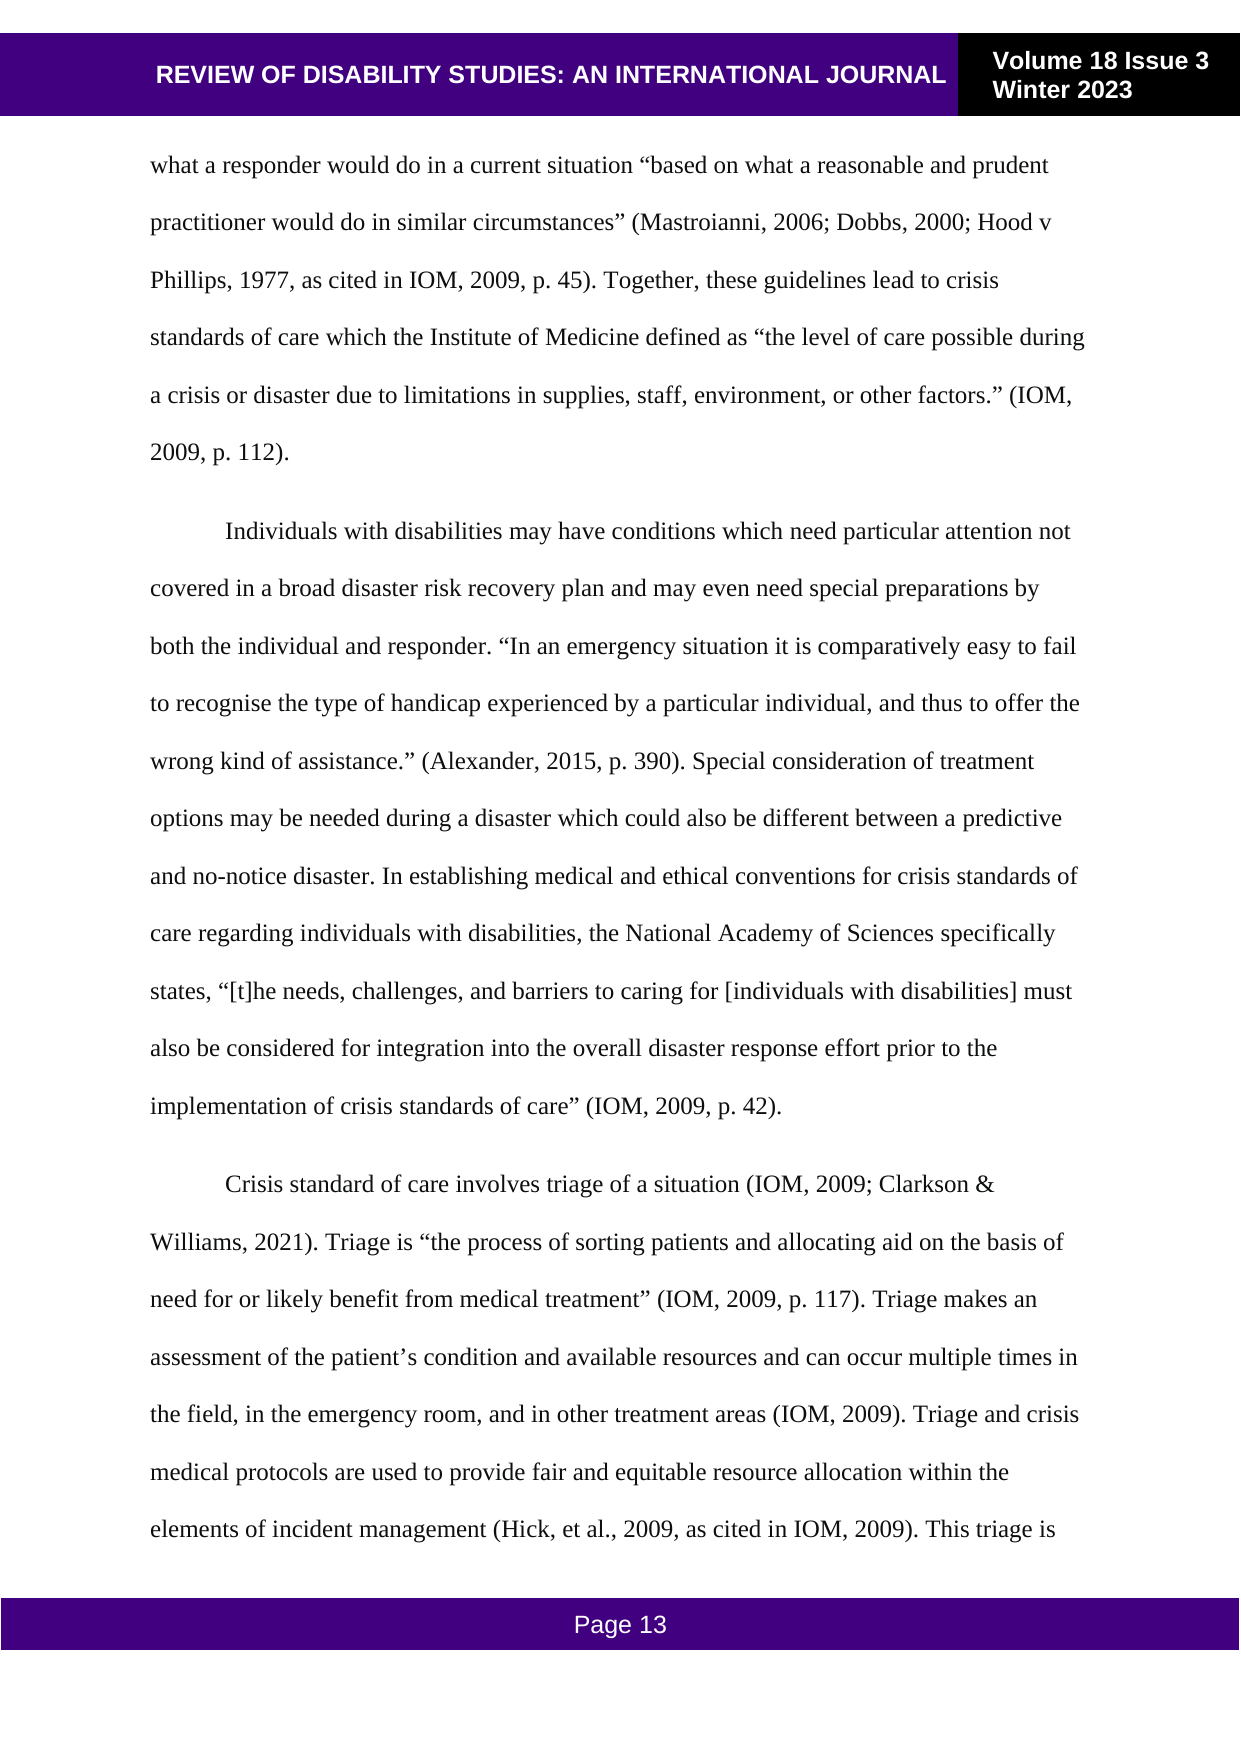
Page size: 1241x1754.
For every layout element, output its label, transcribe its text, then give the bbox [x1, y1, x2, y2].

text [150, 150, 1090, 466]
text Individuals with disabilities may have conditions which need particular attention not covered in a broad disaster risk recovery plan and may even need special preparations by both the individual and responder. “In an emergency situation it is comparatively easy to fail to recognise the type of handicap experienced by a particular individual, and thus to offer the wrong kind of assistance.” (Alexander, 2015, p. 390). Special consideration of treatment options may be needed during a disaster which could also be different between a predictive and no-notice disaster. In establishing medical and ethical conventions for crisis standards of care regarding individuals with disabilities, the National Academy of Sciences specifically states, “[t]he needs, challenges, and barriers to caring for [individuals with disabilities] must also be considered for integration into the overall disaster response effort prior to the implementation of crisis standards of care” (IOM, 2009, p. 42). [150, 516, 1090, 1119]
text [150, 1169, 1090, 1543]
